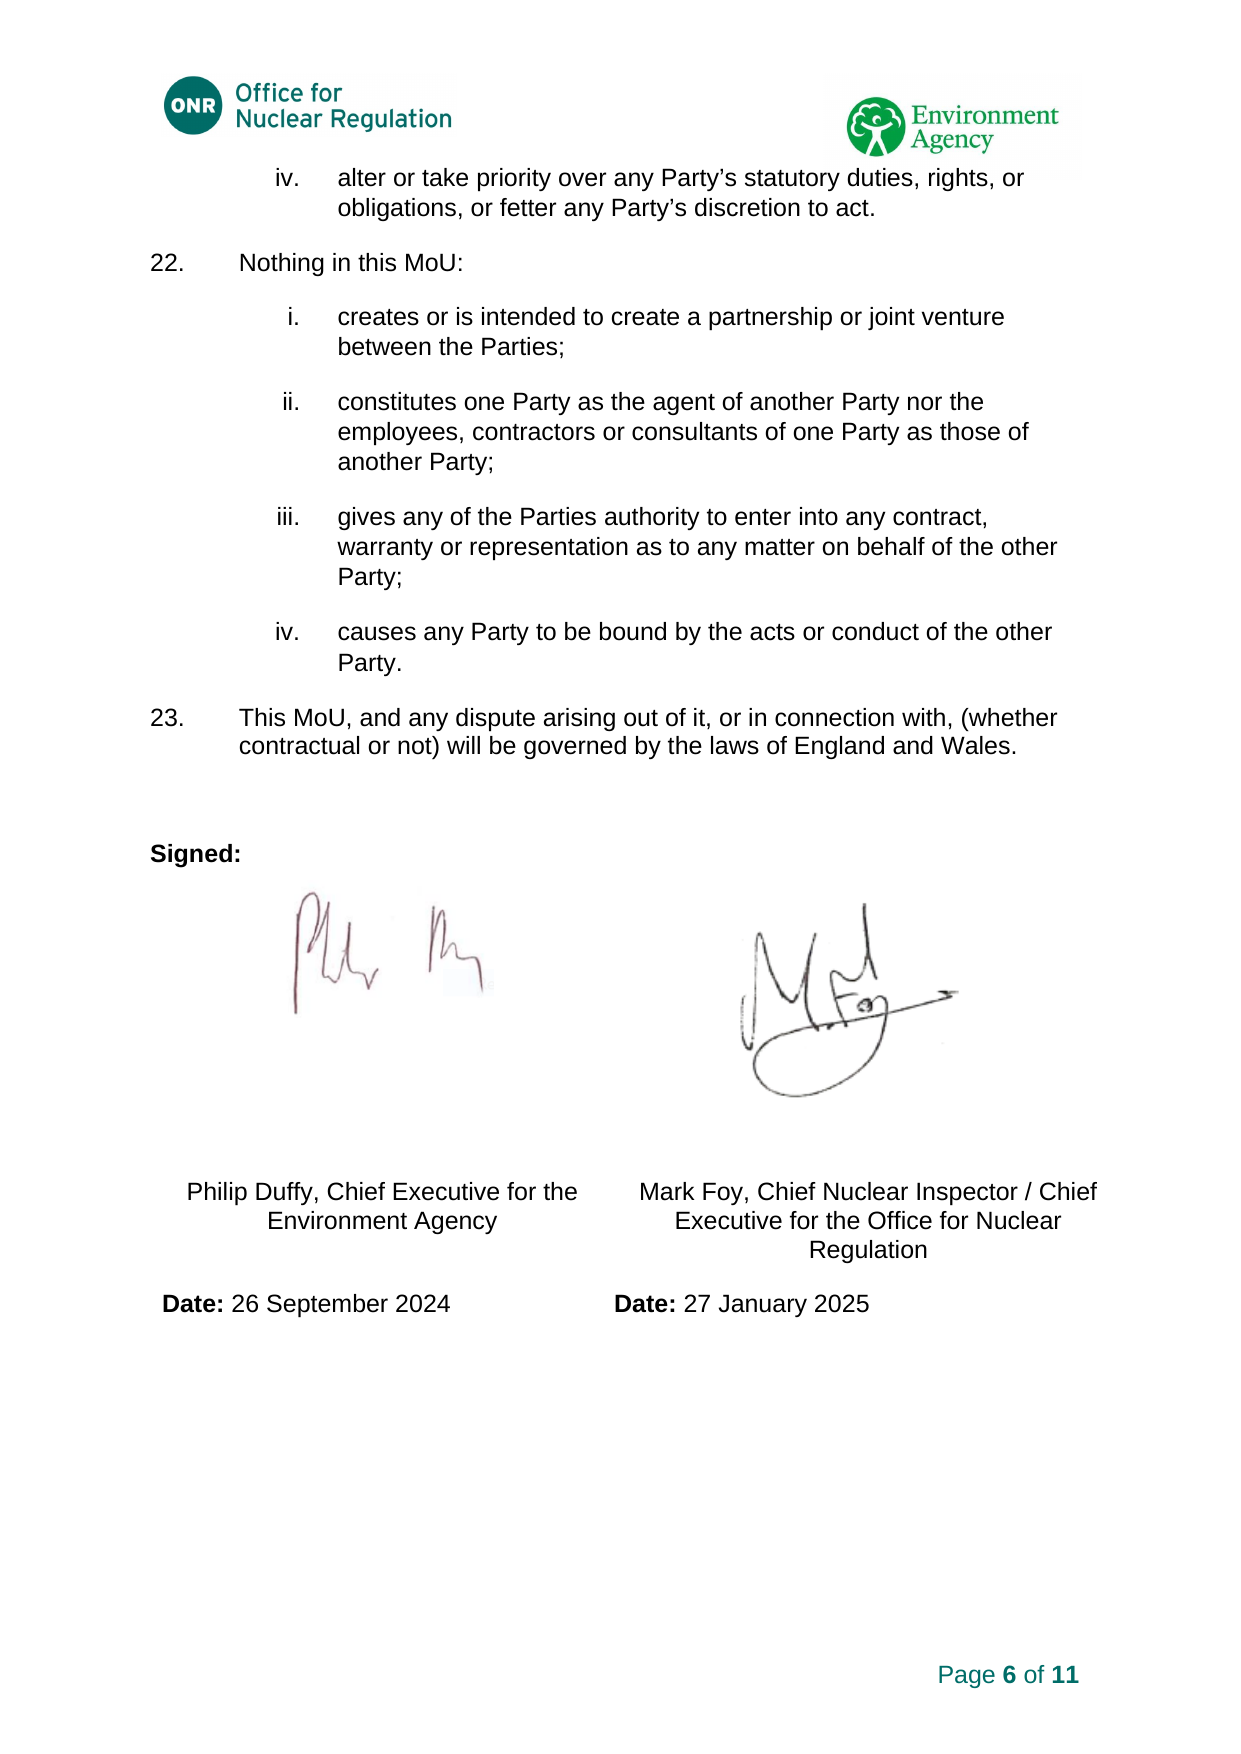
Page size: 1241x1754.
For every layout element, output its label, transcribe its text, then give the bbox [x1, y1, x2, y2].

text Signed: [150, 839, 1090, 868]
table_cell Date: 27 January 2025 [609, 1277, 1128, 1331]
text This MoU, and any dispute arising out of it, or in connection with, (whether contractual or not) will be governed by the laws of England and Wales. [150, 703, 1090, 760]
table_header [609, 881, 1128, 1163]
list causes any Party to be bound by the acts or conduct of the other Party. [300, 617, 1090, 676]
list alter or take priority over any Party’s statutory duties, rights, or obligations, or fetter any Party’s discretion to act. [300, 163, 1090, 221]
table_cell Philip Duffy, Chief Executive for the Environment Agency [157, 1165, 608, 1276]
list creates or is intended to create a partnership or joint venture between the Parties; [300, 302, 1090, 360]
table_cell Mark Foy, Chief Nuclear Inspector / Chief Executive for the Office for Nuclear Regulation [609, 1165, 1128, 1276]
picture [161, 73, 458, 137]
table_cell Date: 26 September 2024 [157, 1277, 608, 1331]
table_header [157, 881, 608, 1163]
list gives any of the Parties authority to enter into any contract, warranty or representation as to any matter on behalf of the other Party; [300, 502, 1090, 591]
list constitutes one Party as the agent of another Party nor the employees, contractors or consultants of one Party as those of another Party; [300, 387, 1090, 476]
text Nothing in this MoU: [150, 248, 1090, 277]
picture [276, 880, 494, 1018]
picture [714, 880, 970, 1110]
picture [823, 73, 1082, 163]
